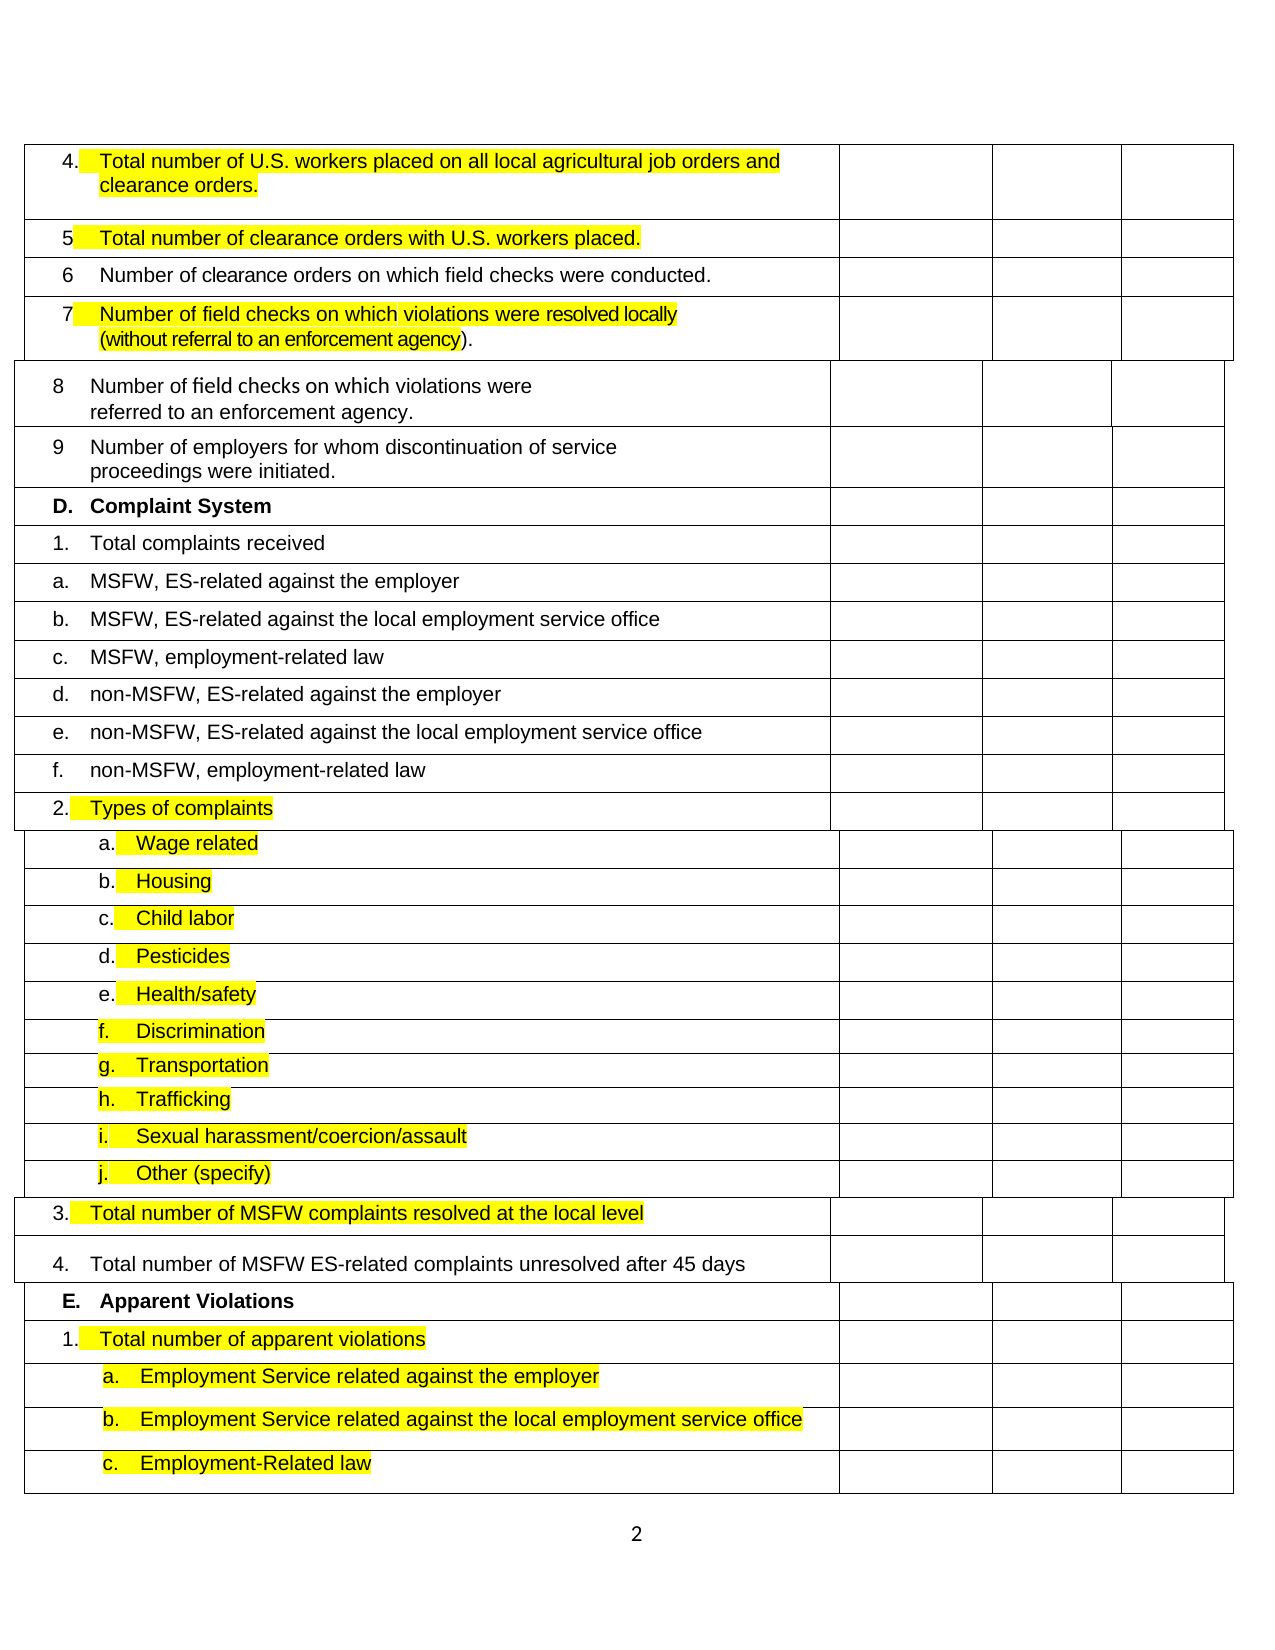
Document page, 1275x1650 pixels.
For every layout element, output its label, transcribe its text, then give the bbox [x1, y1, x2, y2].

table_cell [993, 1451, 1121, 1493]
table_cell Number of field checks on which violations were resolved locally (without referral to an enforcement agency). [25, 297, 839, 359]
table_cell [993, 1408, 1121, 1450]
table_cell MSFW, employment-related law [15, 641, 830, 678]
table_cell [840, 1054, 992, 1086]
table_cell [983, 602, 1112, 640]
table_cell [1113, 755, 1224, 792]
table_cell [1113, 717, 1224, 754]
table_cell [1122, 869, 1233, 905]
table_cell Pesticides [25, 944, 839, 981]
table_header Wage related [25, 831, 839, 868]
table_cell Total number of U.S. workers placed on all local agricultural job orders and clearance orders. [25, 145, 839, 219]
table_cell [831, 1236, 982, 1282]
table_cell [1113, 526, 1224, 563]
table_cell [1122, 1408, 1233, 1450]
table_cell [831, 755, 982, 792]
table_cell Trafficking [25, 1088, 839, 1123]
table_cell non-MSFW, employment-related law [15, 755, 830, 792]
table_header [1122, 831, 1233, 868]
table_cell [983, 526, 1112, 563]
table_cell [840, 1364, 992, 1407]
table_cell [993, 1088, 1121, 1123]
table_cell [983, 679, 1112, 716]
table_cell [1122, 906, 1233, 943]
table_cell [1122, 1321, 1233, 1363]
table_cell non-MSFW, ES-related against the local employment service office [15, 717, 830, 754]
table_cell Employment Service related against the employer [25, 1364, 839, 1407]
table_cell [983, 427, 1112, 487]
table_cell [840, 1451, 992, 1493]
table_cell [831, 602, 982, 640]
table_cell [1122, 1124, 1233, 1160]
table_cell [993, 1124, 1121, 1160]
table_cell Transportation [25, 1054, 839, 1086]
table_cell [1122, 944, 1233, 981]
table_cell [993, 944, 1121, 981]
table_header [831, 361, 982, 426]
table_cell [840, 906, 992, 943]
table_cell [983, 793, 1112, 830]
table_cell [1122, 1054, 1233, 1086]
table_cell [1122, 1451, 1233, 1493]
table_cell [840, 1321, 992, 1363]
table_cell Complaint System [15, 488, 830, 525]
table_cell [840, 869, 992, 905]
table_cell Total number of apparent violations [25, 1321, 839, 1363]
table_cell [983, 1236, 1112, 1282]
table_cell [993, 982, 1121, 1018]
table_cell Employment-Related law [25, 1451, 839, 1493]
table_cell [831, 717, 982, 754]
table_header [831, 1198, 982, 1235]
table_cell [983, 641, 1112, 678]
table_cell [983, 488, 1112, 525]
table_cell Sexual harassment/coercion/assault [25, 1124, 839, 1160]
table_cell [983, 717, 1112, 754]
table_cell [993, 1364, 1121, 1407]
table_cell MSFW, ES-related against the local employment service office [15, 602, 830, 640]
table_cell [993, 297, 1121, 359]
table_cell [840, 982, 992, 1018]
table_cell [1122, 1020, 1233, 1052]
table_header Number of field checks on which violations were referred to an enforcement agency. [15, 361, 830, 426]
table_header [1112, 361, 1224, 426]
table_header [983, 361, 1111, 426]
table_cell [840, 258, 992, 296]
table_header [983, 1198, 1112, 1235]
table_cell [831, 641, 982, 678]
table_cell [1113, 679, 1224, 716]
table_cell [993, 1321, 1121, 1363]
table_cell [993, 1020, 1121, 1052]
table_cell [1113, 641, 1224, 678]
table_cell Total number of clearance orders with U.S. workers placed. [25, 220, 839, 257]
table_cell [1113, 1236, 1224, 1282]
table_cell [1122, 145, 1233, 219]
table_header [1122, 1283, 1233, 1320]
table_cell [1122, 297, 1233, 359]
table_header [840, 831, 992, 868]
table_cell [993, 906, 1121, 943]
table_cell [840, 1161, 992, 1197]
table_cell Total complaints received [15, 526, 830, 563]
table_cell [993, 145, 1121, 219]
table_cell [1113, 488, 1224, 525]
table_cell [1113, 427, 1224, 487]
table_cell [831, 427, 982, 487]
table_header [993, 1283, 1121, 1320]
table_header [840, 1283, 992, 1320]
table_cell [831, 564, 982, 601]
table_cell Child labor [25, 906, 839, 943]
table_header [993, 831, 1121, 868]
table_cell [1113, 564, 1224, 601]
table_cell Total number of MSFW ES-related complaints unresolved after 45 days [15, 1236, 830, 1282]
table_cell [840, 944, 992, 981]
table_cell Discrimination [25, 1020, 839, 1052]
table_cell [840, 1408, 992, 1450]
table_cell [831, 526, 982, 563]
table_cell [831, 679, 982, 716]
table_cell Employment Service related against the local employment service office [25, 1408, 839, 1450]
table_cell Number of clearance orders on which field checks were conducted. [25, 258, 839, 296]
table_cell [983, 755, 1112, 792]
table_cell [840, 1124, 992, 1160]
table_cell [993, 869, 1121, 905]
table_cell [993, 1161, 1121, 1197]
table_cell [983, 564, 1112, 601]
table_header Total number of MSFW complaints resolved at the local level [15, 1198, 830, 1235]
table_cell [840, 1088, 992, 1123]
table_cell [840, 297, 992, 359]
table_cell [831, 793, 982, 830]
table_cell Types of complaints [15, 793, 830, 830]
table_header Apparent Violations [25, 1283, 839, 1320]
table_cell [1122, 1364, 1233, 1407]
table_cell [1122, 1161, 1233, 1197]
table_cell [840, 220, 992, 257]
table_cell [1122, 220, 1233, 257]
table_cell non-MSFW, ES-related against the employer [15, 679, 830, 716]
table_cell [1122, 1088, 1233, 1123]
table_cell [993, 220, 1121, 257]
table_cell MSFW, ES-related against the employer [15, 564, 830, 601]
table_cell [1122, 258, 1233, 296]
table_header [1113, 1198, 1224, 1235]
table_cell [993, 1054, 1121, 1086]
table_cell [1113, 602, 1224, 640]
table_cell Health/safety [25, 982, 839, 1018]
table_cell Other (specify) [25, 1161, 839, 1197]
table_cell Number of employers for whom discontinuation of service proceedings were initiated. [15, 427, 830, 487]
table_cell [1122, 982, 1233, 1018]
table_cell [993, 258, 1121, 296]
table_cell [831, 488, 982, 525]
table_cell [840, 145, 992, 219]
table_cell [1113, 793, 1224, 830]
table_cell [840, 1020, 992, 1052]
table_cell Housing [25, 869, 839, 905]
